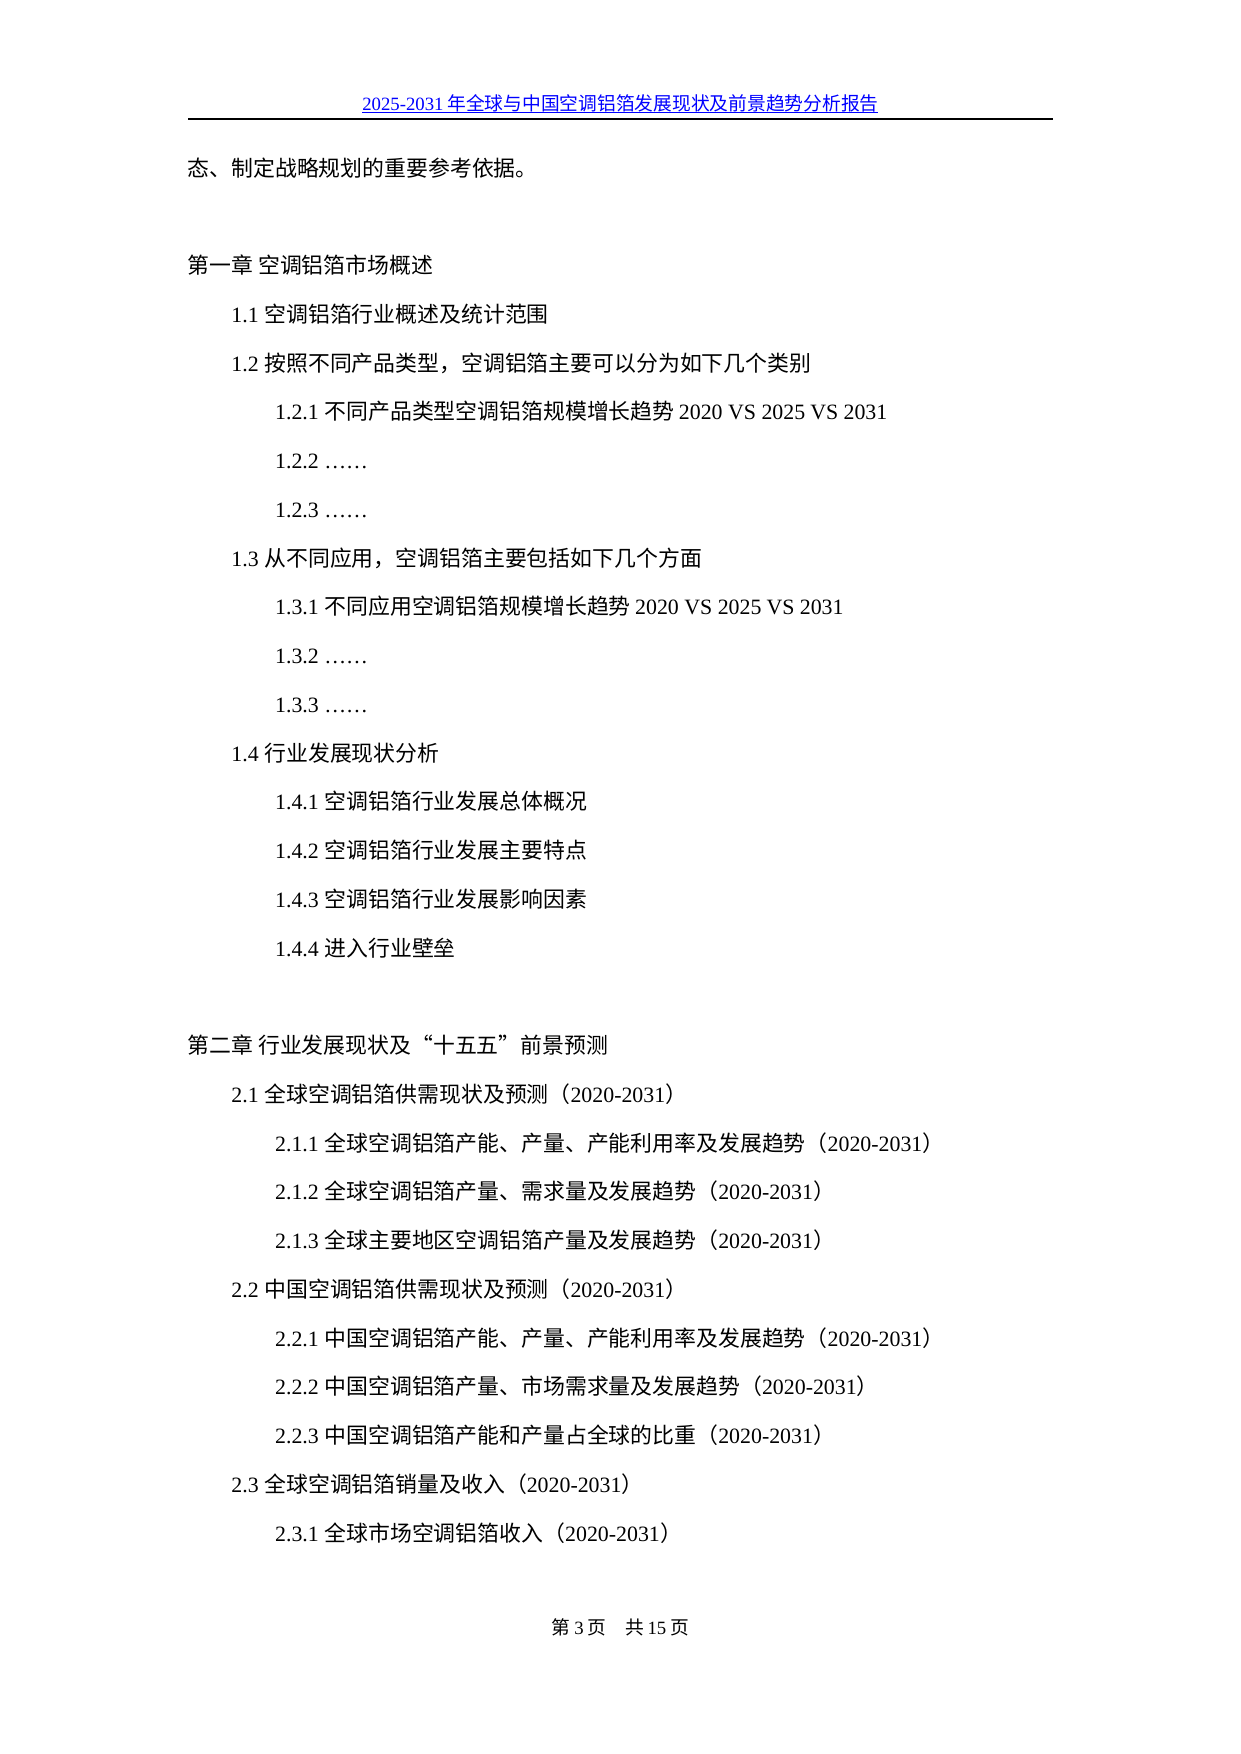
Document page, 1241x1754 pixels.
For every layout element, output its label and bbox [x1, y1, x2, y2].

text [187, 150, 1053, 1548]
